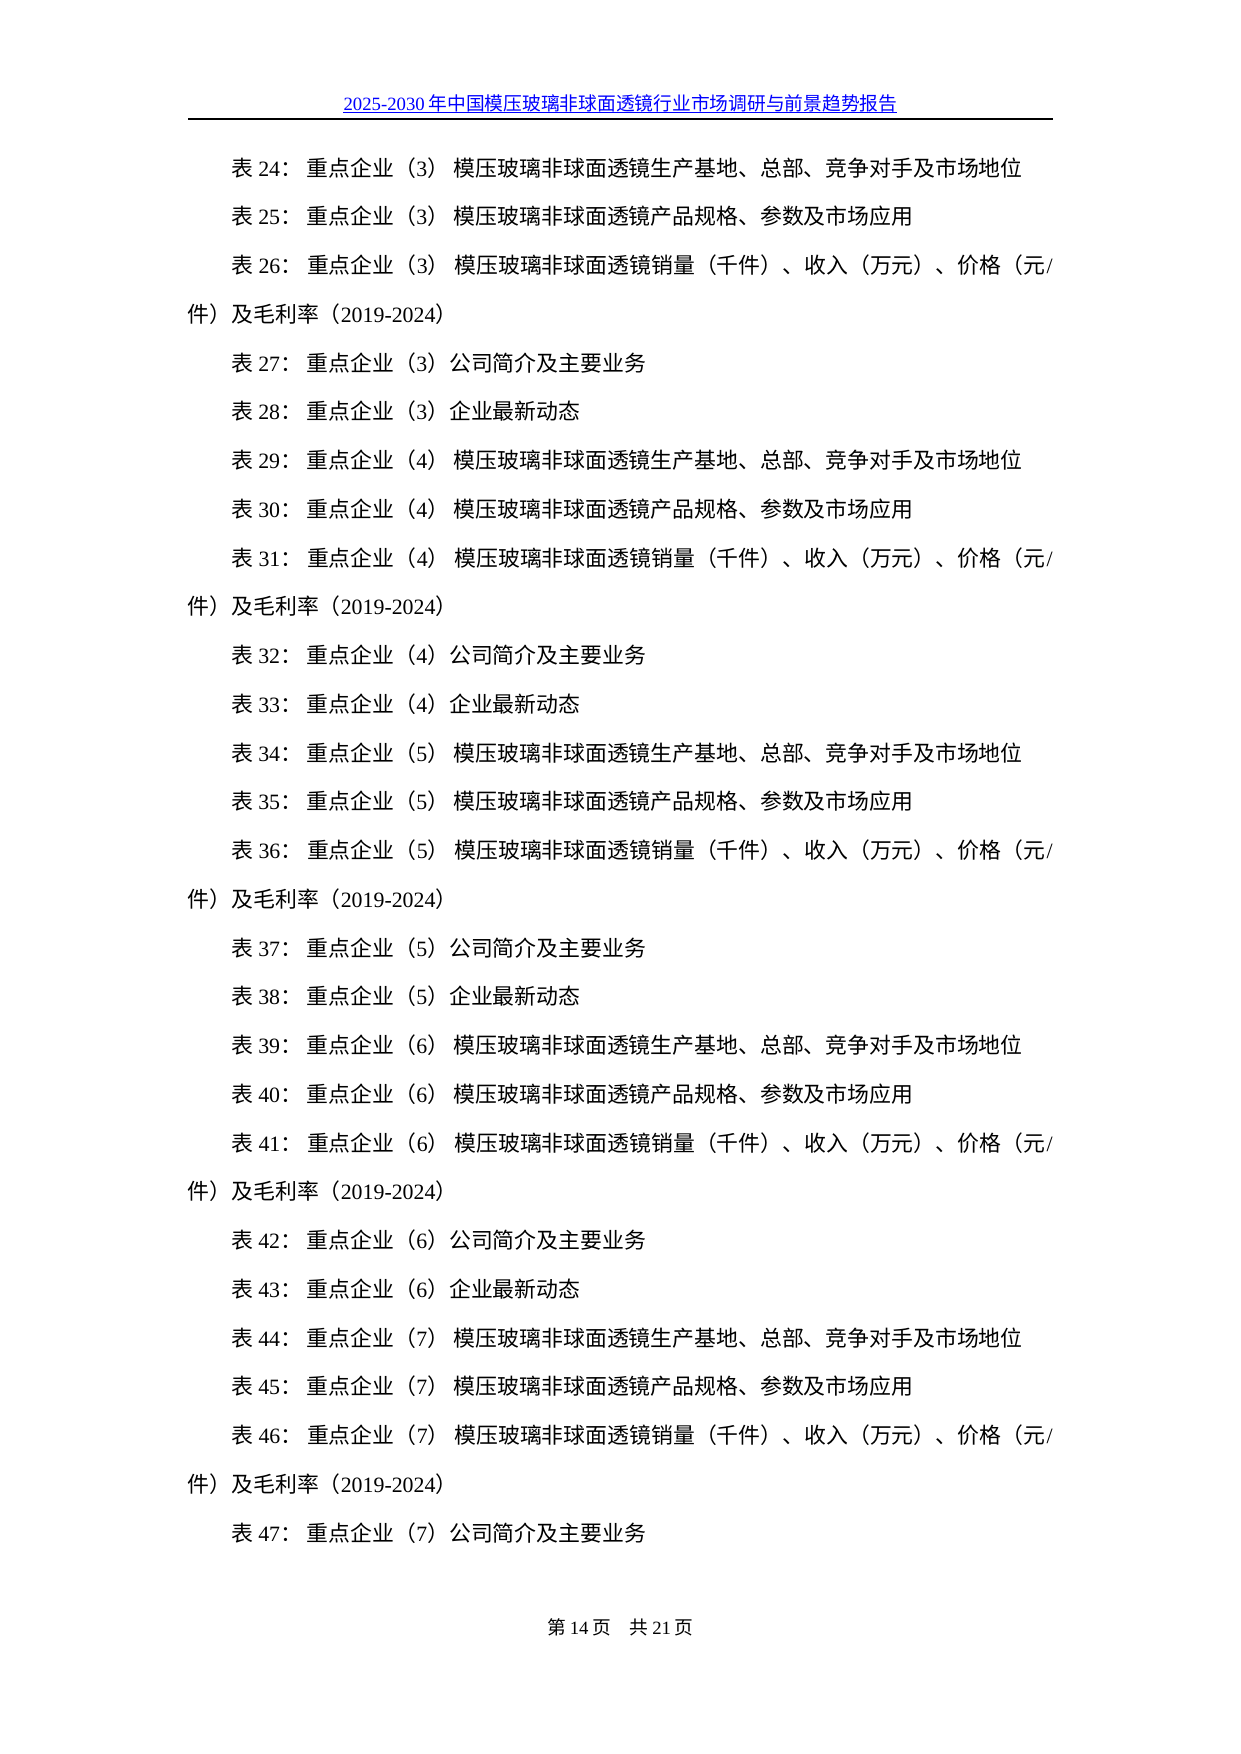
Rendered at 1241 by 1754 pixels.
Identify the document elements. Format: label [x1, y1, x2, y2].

text [187, 150, 1053, 1548]
